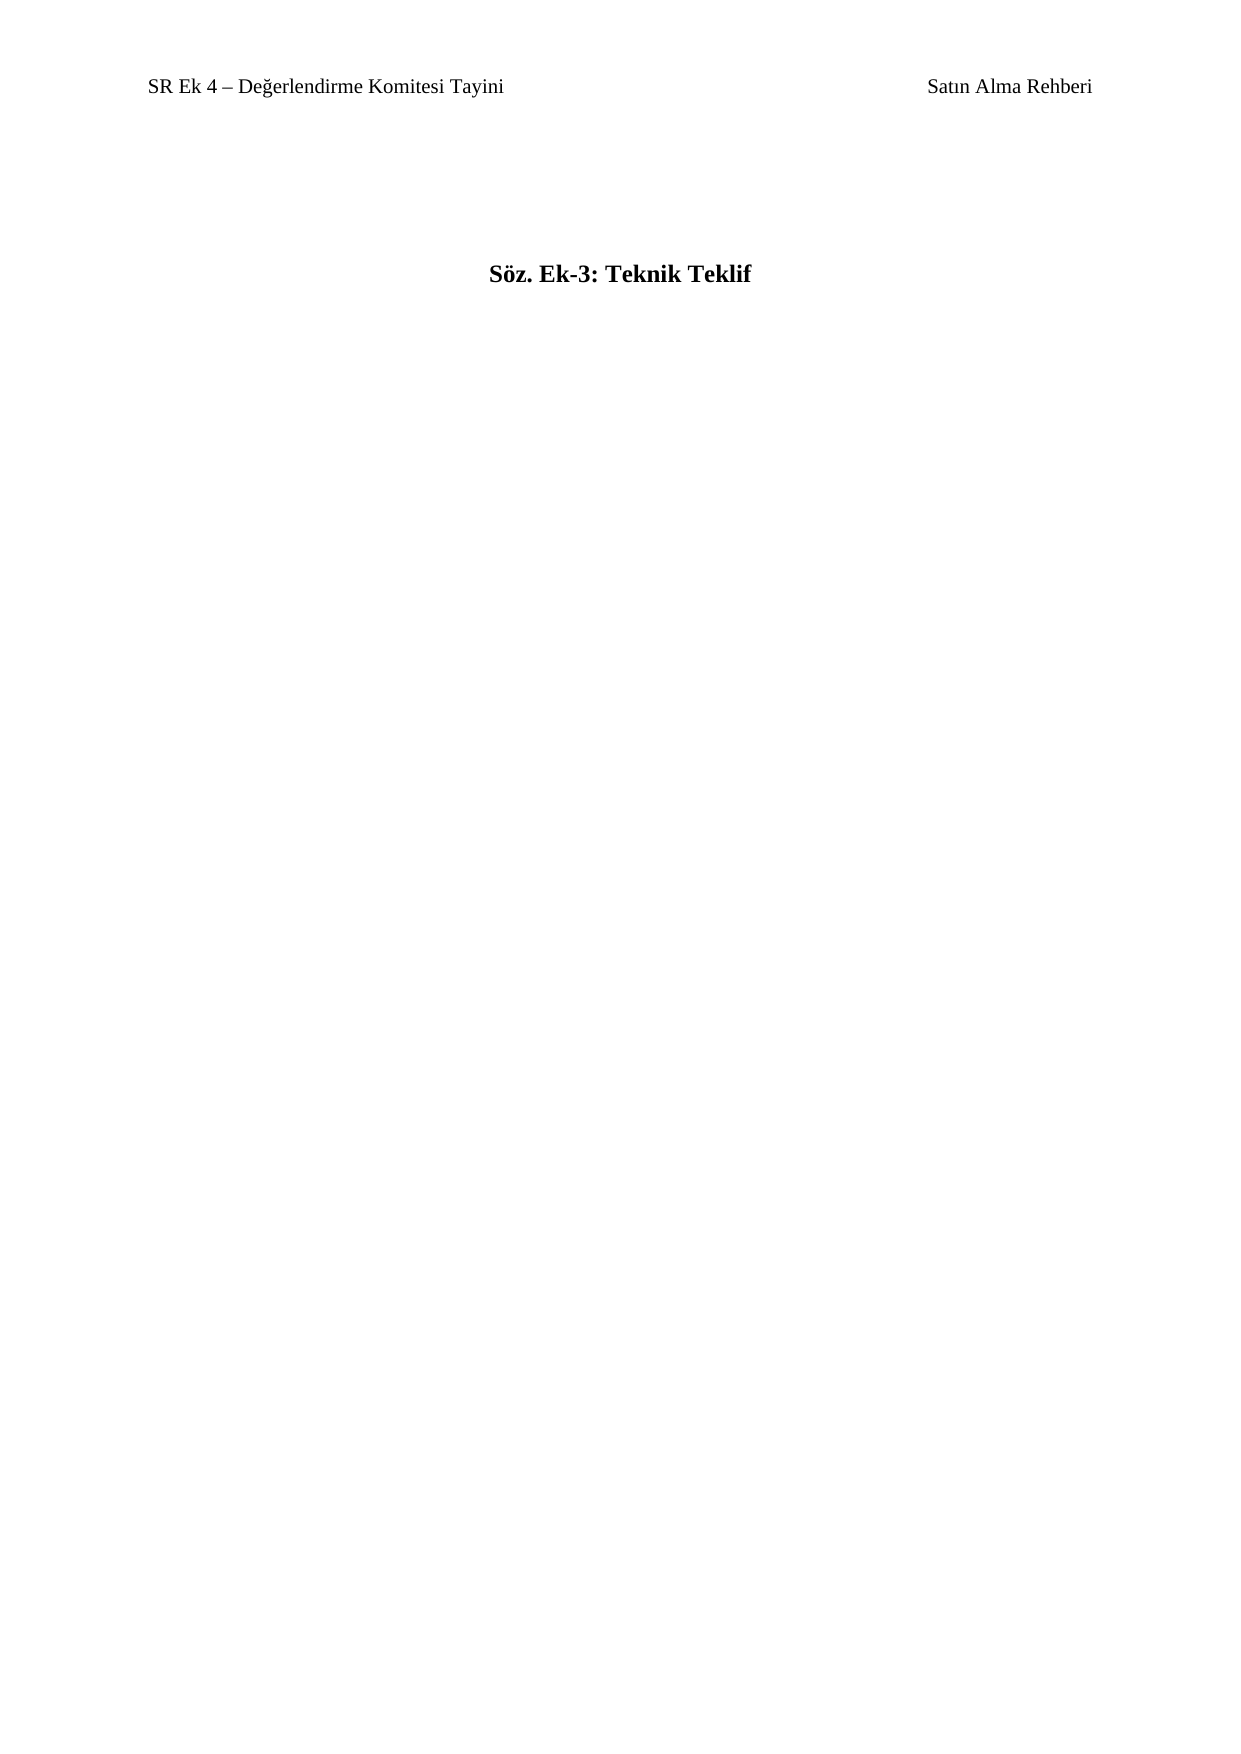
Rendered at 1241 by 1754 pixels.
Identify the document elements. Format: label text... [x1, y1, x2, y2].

subtitle Söz. Ek-3: Teknik Teklif [148, 259, 1093, 288]
